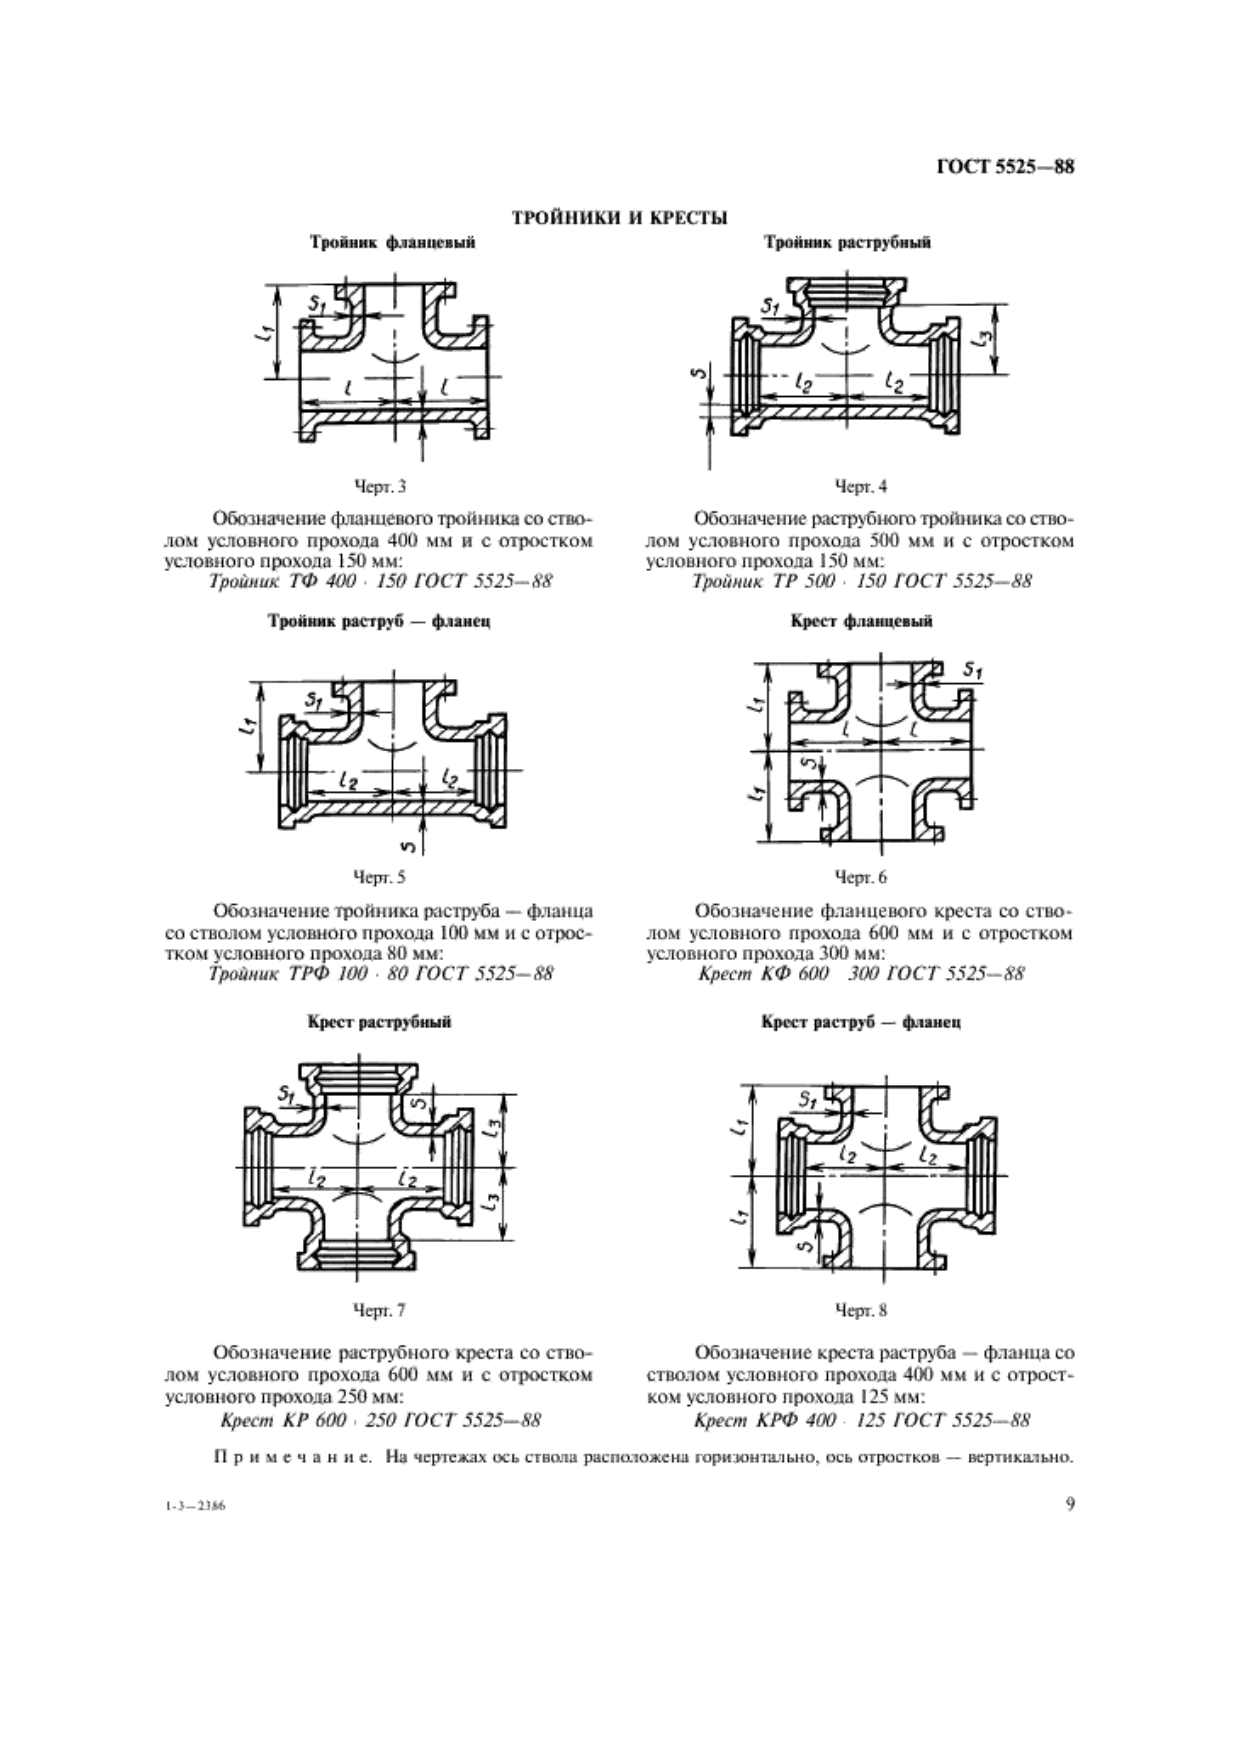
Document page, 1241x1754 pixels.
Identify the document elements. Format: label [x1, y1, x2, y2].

picture [59, 41, 1182, 1631]
